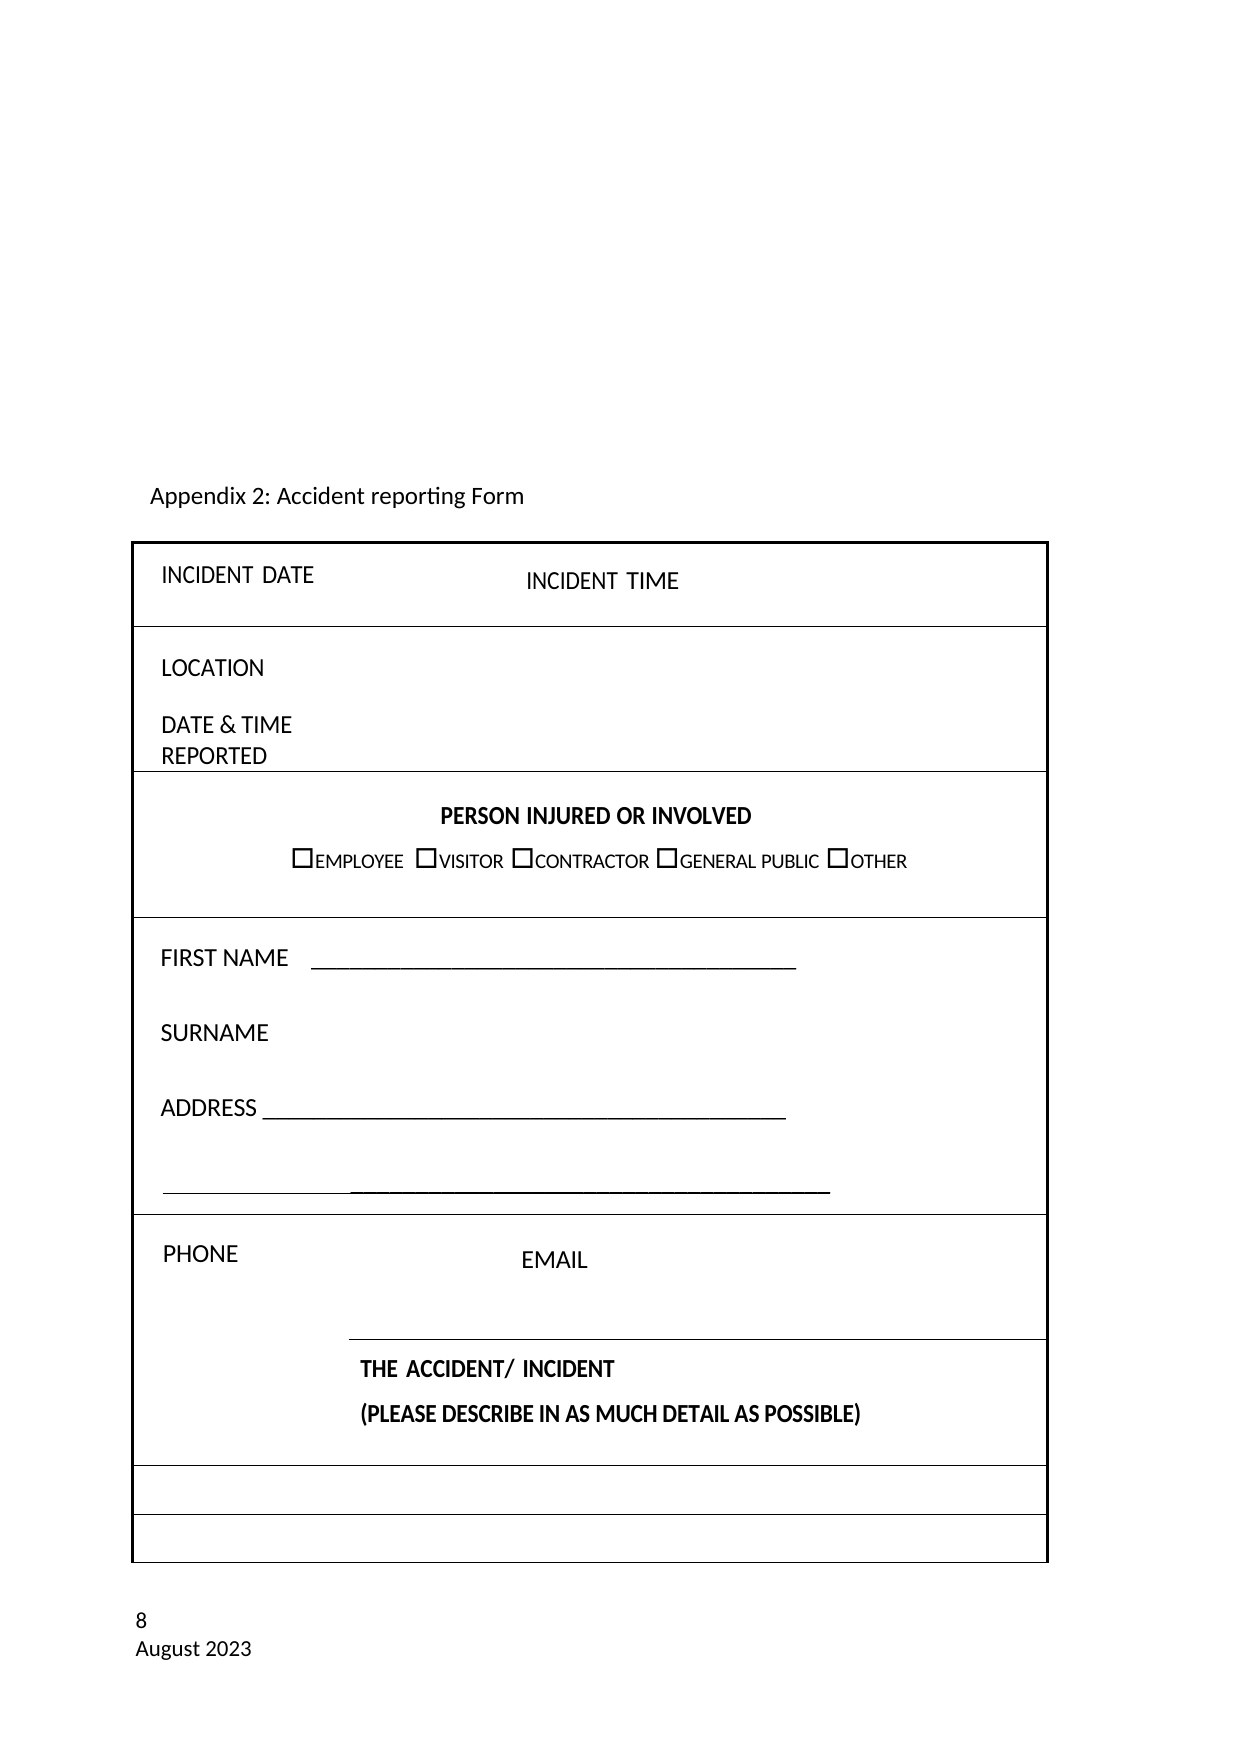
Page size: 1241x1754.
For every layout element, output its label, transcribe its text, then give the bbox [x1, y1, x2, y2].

text Appendix 2: Accident reporting Form [150, 480, 800, 511]
table_cell [349, 627, 1046, 771]
table_cell LOCATION DATE & TIME REPORTED [134, 627, 349, 771]
table_header INCIDENT TIME [349, 544, 1046, 626]
table_cell PERSON INJURED OR INVOLVED □EMPLOYEE □VISITOR □CONTRACTOR □GENERAL PUBLIC □OTHER [134, 772, 1046, 917]
table_header INCIDENT DATE [134, 544, 349, 626]
table_cell PHONE [134, 1215, 349, 1465]
table_cell THE ACCIDENT/ INCIDENT (PLEASE DESCRIBE IN AS MUCH DETAIL AS POSSIBLE) [349, 1340, 1046, 1465]
table_cell FIRST NAME ______________________________________ SURNAME ADDRESS _________________________________________ _____________________________________ [134, 918, 1046, 1214]
table_cell EMAIL [349, 1215, 1046, 1339]
table_cell [134, 1466, 1046, 1513]
table_cell [134, 1515, 1046, 1562]
